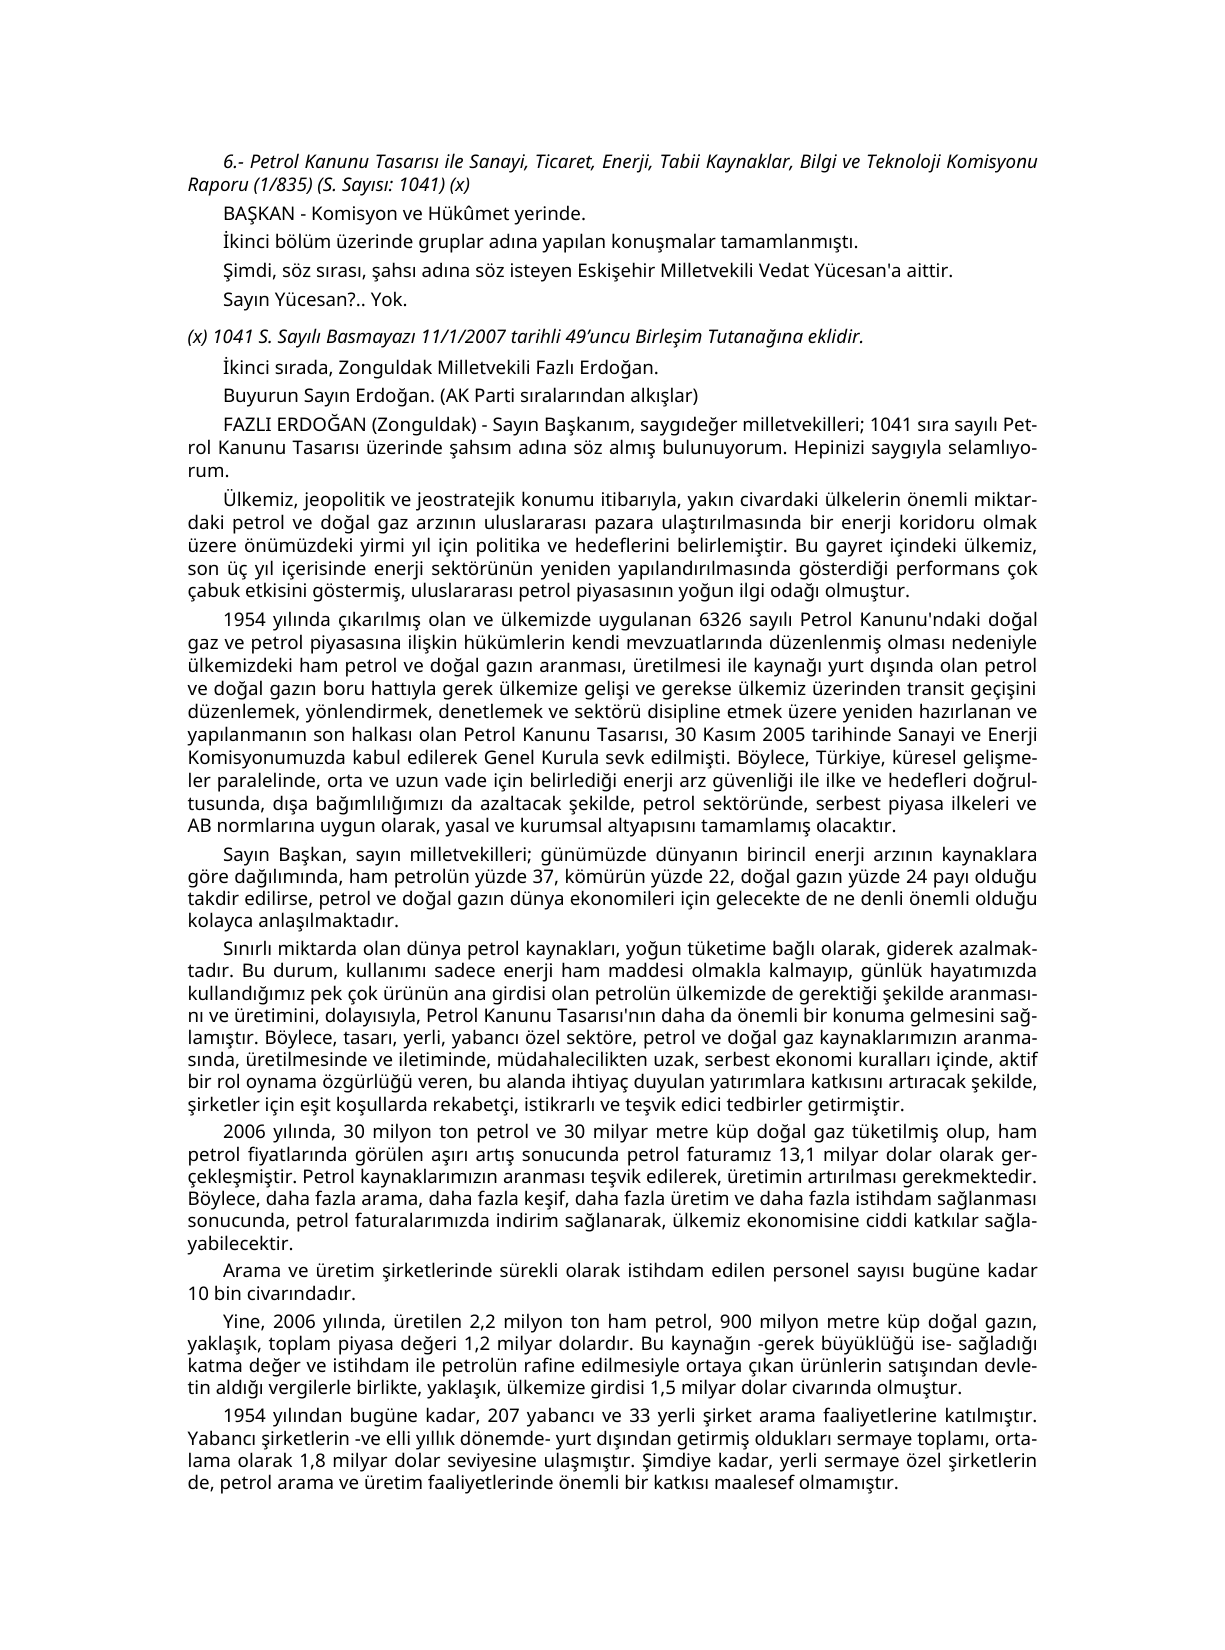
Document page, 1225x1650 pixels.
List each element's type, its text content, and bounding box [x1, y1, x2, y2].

text Sınırlı miktarda olan dünya petrol kaynakları, yoğun tüketime bağlı olarak, giderek azalmaktadır. Bu durum, kullanımı sadece enerji ham maddesi olmakla kalmayıp, günlük hayatımızda kullandığımız pek çok ürünün ana girdisi olan petrolün ülkemizde de gerektiği şekilde aranmasını ve üretimini, dolayısıyla, Petrol Kanunu Tasarısı'nın daha da önemli bir konuma gelmesini sağlamıştır. Böylece, tasarı, yerli, yabancı özel sektöre, petrol ve doğal gaz kaynaklarımızın aranmasında, üretilmesinde ve iletiminde, müdahalecilikten uzak, serbest ekonomi kuralları içinde, aktif bir rol oynama özgürlüğü veren, bu alanda ihtiyaç duyulan yatırımlara katkısını artıracak şekilde, şirketler için eşit koşullarda rekabetçi, istikrarlı ve teşvik edici tedbirler getirmiştir. [187, 938, 1037, 1115]
text 6.- Petrol Kanunu Tasarısı ile Sanayi, Ticaret, Enerji, Tabii Kaynaklar, Bilgi ve Teknoloji Komisyonu Raporu (1/835) (S. Sayısı: 1041) (x) [187, 150, 1037, 196]
text Buyurun Sayın Erdoğan. (AK Parti sıralarından alkışlar) [187, 384, 1037, 407]
text FAZLI ERDOĞAN (Zonguldak) - Sayın Başkanım, saygıdeğer milletvekilleri; 1041 sıra sayılı Petrol Kanunu Tasarısı üzerinde şahsım adına söz almış bulunuyorum. Hepinizi saygıyla selamlıyorum. [187, 413, 1037, 482]
text İkinci sırada, Zonguldak Milletvekili Fazlı Erdoğan. [187, 356, 1037, 379]
text Yine, 2006 yılında, üretilen 2,2 milyon ton ham petrol, 900 milyon metre küp doğal gazın, yaklaşık, toplam piyasa değeri 1,2 milyar dolardır. Bu kaynağın -gerek büyüklüğü ise- sağladığı katma değer ve istihdam ile petrolün rafine edilmesiyle ortaya çıkan ürünlerin satışından devletin aldığı vergilerle birlikte, yaklaşık, ülkemize girdisi 1,5 milyar dolar civarında olmuştur. [187, 1310, 1037, 1399]
text 1954 yılında çıkarılmış olan ve ülkemizde uygulanan 6326 sayılı Petrol Kanunu'ndaki doğal gaz ve petrol piyasasına ilişkin hükümlerin kendi mevzuatlarında düzenlenmiş olması nedeniyle ülkemizdeki ham petrol ve doğal gazın aranması, üretilmesi ile kaynağı yurt dışında olan petrol ve doğal gazın boru hattıyla gerek ülkemize gelişi ve gerekse ülkemiz üzerinden transit geçişini düzenlemek, yönlendirmek, denetlemek ve sektörü disipline etmek üzere yeniden hazırlanan ve yapılanmanın son halkası olan Petrol Kanunu Tasarısı, 30 Kasım 2005 tarihinde Sanayi ve Enerji Komisyonumuzda kabul edilerek Genel Kurula sevk edilmişti. Böylece, Türkiye, küresel gelişmeler paralelinde, orta ve uzun vade için belirlediği enerji arz güvenliği ile ilke ve hedefleri doğrultusunda, dışa bağımlılığımızı da azaltacak şekilde, petrol sektöründe, serbest piyasa ilkeleri ve AB normlarına uygun olarak, yasal ve kurumsal altyapısını tamamlamış olacaktır. [187, 608, 1037, 837]
text İkinci bölüm üzerinde gruplar adına yapılan konuşmalar tamamlanmıştı. [187, 230, 1037, 253]
text Sayın Yücesan?.. Yok. [187, 288, 1037, 311]
text Sayın Başkan, sayın milletvekilleri; günümüzde dünyanın birincil enerji arzının kaynaklara göre dağılımında, ham petrolün yüzde 37, kömürün yüzde 22, doğal gazın yüzde 24 payı olduğu takdir edilirse, petrol ve doğal gazın dünya ekonomileri için gelecekte de ne denli önemli olduğu kolayca anlaşılmaktadır. [187, 843, 1037, 932]
text (x) 1041 S. Sayılı Basmayazı 11/1/2007 tarihli 49’uncu Birleşim Tutanağına eklidir. [187, 317, 1037, 350]
text Şimdi, söz sırası, şahsı adına söz isteyen Eskişehir Milletvekili Vedat Yücesan'a aittir. [187, 259, 1037, 282]
text Arama ve üretim şirketlerinde sürekli olarak istihdam edilen personel sayısı bugüne kadar 10 bin civarındadır. [187, 1260, 1037, 1304]
text 2006 yılında, 30 milyon ton petrol ve 30 milyar metre küp doğal gaz tüketilmiş olup, ham petrol fiyatlarında görülen aşırı artış sonucunda petrol faturamız 13,1 milyar dolar olarak gerçekleşmiştir. Petrol kaynaklarımızın aranması teşvik edilerek, üretimin artırılması gerekmektedir. Böylece, daha fazla arama, daha fazla keşif, daha fazla üretim ve daha fazla istihdam sağlanması sonucunda, petrol faturalarımızda indirim sağlanarak, ülkemiz ekonomisine ciddi katkılar sağlayabilecektir. [187, 1121, 1037, 1254]
text Ülkemiz, jeopolitik ve jeostratejik konumu itibarıyla, yakın civardaki ülkelerin önemli miktardaki petrol ve doğal gaz arzının uluslararası pazara ulaştırılmasında bir enerji koridoru olmak üzere önümüzdeki yirmi yıl için politika ve hedeflerini belirlemiştir. Bu gayret içindeki ülkemiz, son üç yıl içerisinde enerji sektörünün yeniden yapılandırılmasında gösterdiği performans çok çabuk etkisini göstermiş, uluslararası petrol piyasasının yoğun ilgi odağı olmuştur. [187, 488, 1037, 602]
text BAŞKAN - Komisyon ve Hükûmet yerinde. [187, 202, 1037, 224]
text 1954 yılından bugüne kadar, 207 yabancı ve 33 yerli şirket arama faaliyetlerine katılmıştır. Yabancı şirketlerin -ve elli yıllık dönemde- yurt dışından getirmiş oldukları sermaye toplamı, ortalama olarak 1,8 milyar dolar seviyesine ulaşmıştır. Şimdiye kadar, yerli sermaye özel şirketlerin de, petrol arama ve üretim faaliyetlerinde önemli bir katkısı maalesef olmamıştır. [187, 1405, 1037, 1494]
